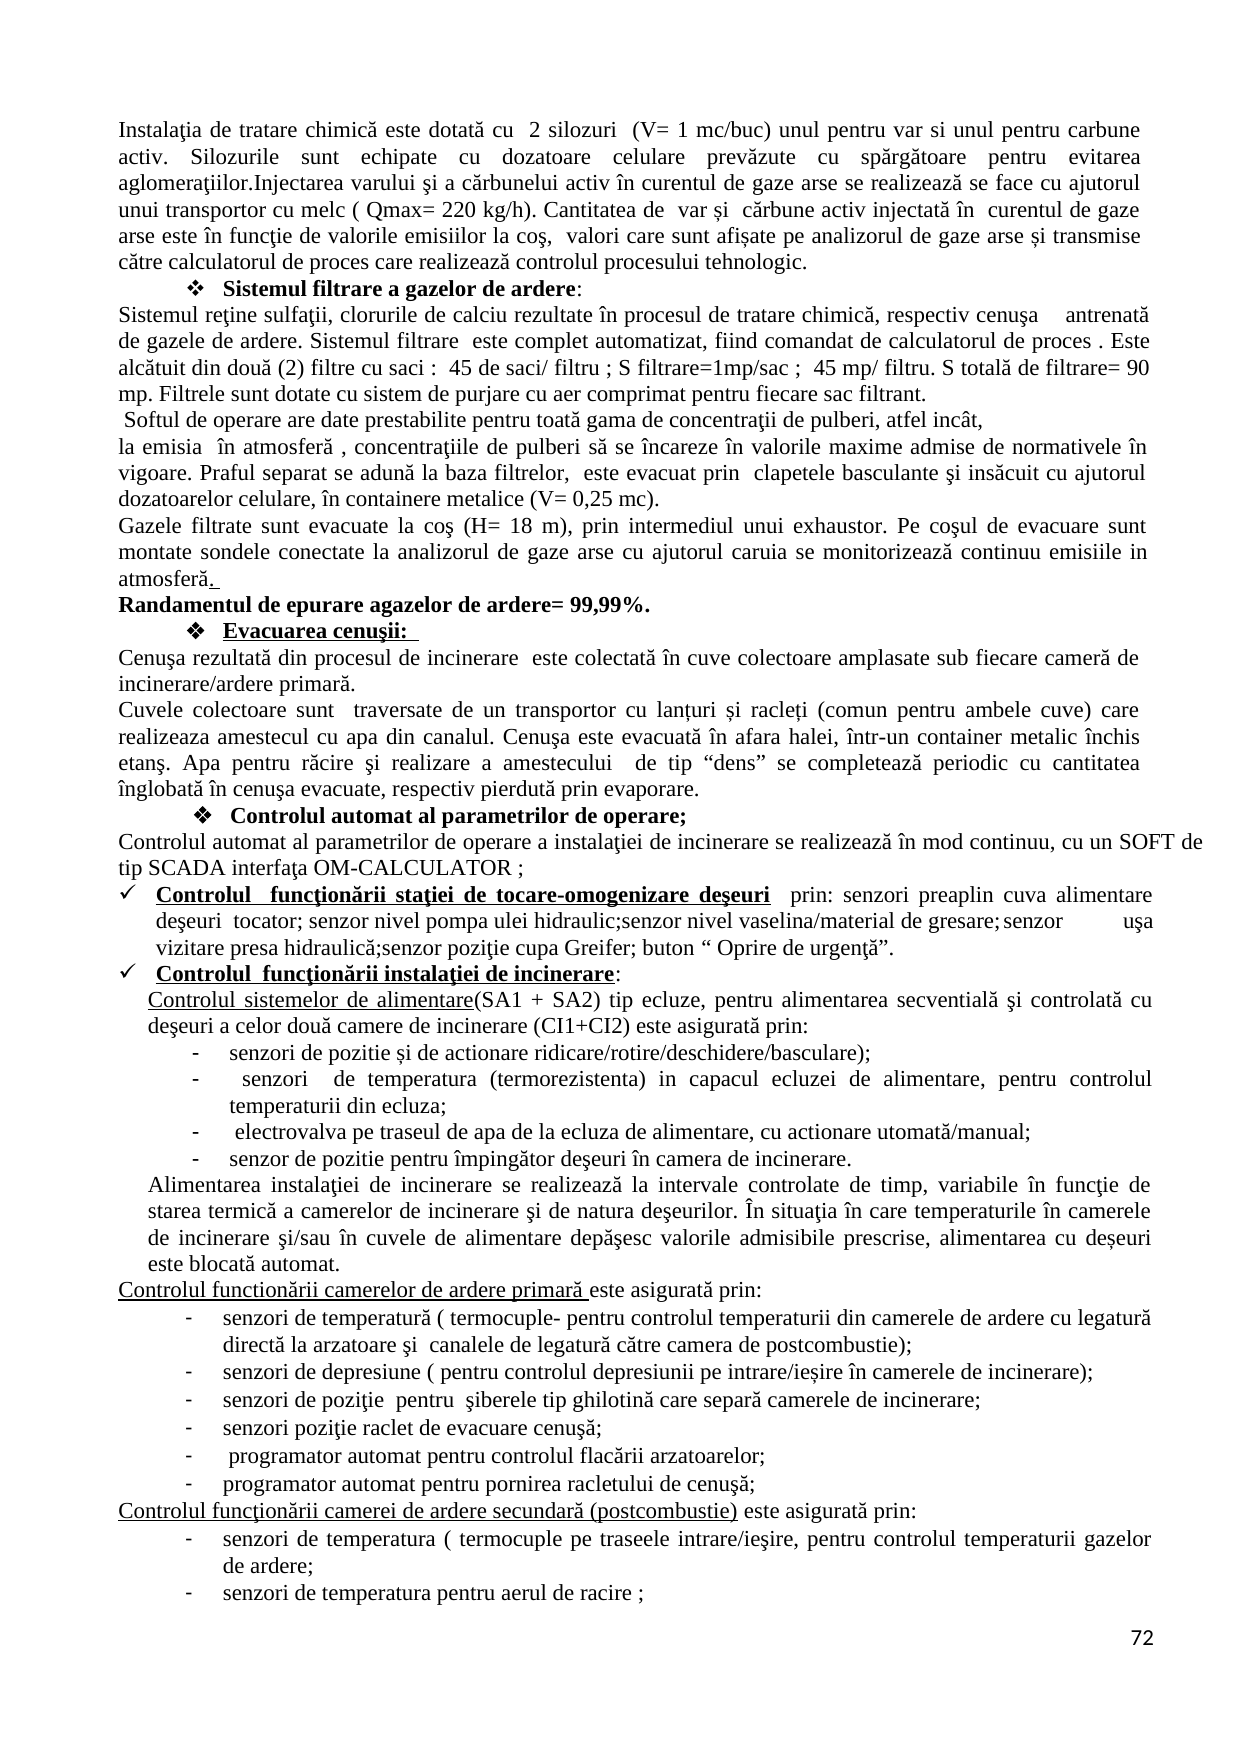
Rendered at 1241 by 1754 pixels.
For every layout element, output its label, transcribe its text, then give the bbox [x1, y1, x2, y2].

list senzori de temperatură ( termocuple- pentru controlul temperaturii din camerele de ardere cu legatură directă la arzatoare şi canalele de legatură către camera de postcombustie); [185, 1303, 1153, 1357]
text Instalaţia de tratare chimică este dotată cu 2 silozuri (V= 1 mc/buc) unul pentru var si unul pentru carbune activ. Silozurile sunt echipate cu dozatoare celulare prevăzute cu spărgătoare pentru evitarea aglomeraţiilor.Injectarea varului şi a cărbunelui activ în curentul de gaze arse se realizează se face cu ajutorul unui transportor cu melc ( Qmax= 220 kg/h). Cantitatea de var și cărbune activ injectată în curentul de gaze arse este în funcţie de valorile emisiilor la coş, valori care sunt afișate pe analizorul de gaze arse și transmise către calculatorul de proces care realizează controlul procesului tehnologic. [118, 117, 1142, 275]
list senzori poziţie raclet de evacuare cenuşă; [185, 1413, 1153, 1441]
text Cenuşa rezultată din procesul de incinerare este colectată în cuve colectoare amplasate sub fiecare cameră de incinerare/ardere primară. [118, 644, 1142, 696]
list electrovalva pe traseul de apa de la ecluza de alimentare, cu actionare utomată/manual; [192, 1118, 1153, 1145]
text Cuvele colectoare sunt traversate de un transportor cu lanțuri și racleți (comun pentru ambele cuve) care realizeaza amestecul cu apa din canalul. Cenuşa este evacuată în afara halei, într-un container metalic închis etanş. Apa pentru răcire şi realizare a amestecului de tip “dens” se completează periodic cu cantitatea înglobată în cenuşa evacuate, respectiv pierdută prin evaporare. [118, 696, 1142, 802]
text Controlul sistemelor de alimentare(SA1 + SA2) tip ecluze, pentru alimentarea secventială şi controlată cu deşeuri a celor două camere de incinerare (CI1+CI2) este asigurată prin: [148, 986, 1153, 1039]
list Sistemul filtrare a gazelor de ardere: [185, 275, 1204, 301]
text Softul de operare are date prestabilite pentru toată gama de concentraţii de pulberi, atfel incât, [118, 406, 1149, 433]
text Alimentarea instalaţiei de incinerare se realizează la intervale controlate de timp, variabile în funcţie de starea termică a camerelor de incinerare şi de natura deşeurilor. În situaţia în care temperaturile în camerele de incinerare şi/sau în cuvele de alimentare depăşesc valorile admisibile prescrise, alimentarea cu deșeuri este blocată automat. [148, 1171, 1153, 1277]
text Gazele filtrate sunt evacuate la coş (H= 18 m), prin intermediul unui exhaustor. Pe coşul de evacuare sunt montate sondele conectate la analizorul de gaze arse cu ajutorul caruia se monitorizează continuu emisiile in atmosferă. [118, 512, 1149, 591]
text Sistemul reţine sulfaţii, clorurile de calciu rezultate în procesul de tratare chimică, respectiv cenuşa antrenată de gazele de ardere. Sistemul filtrare este complet automatizat, fiind comandat de calculatorul de proces . Este alcătuit din două (2) filtre cu saci : 45 de saci/ filtru ; S filtrare=1mp/sac ; 45 mp/ filtru. S totală de filtrare= 90 mp. Filtrele sunt dotate cu sistem de purjare cu aer comprimat pentru fiecare sac filtrant. [118, 301, 1152, 406]
list senzori de temperatura ( termocuple pe traseele intrare/ieşire, pentru controlul temperaturii gazelor de ardere; [185, 1524, 1153, 1578]
list Controlul automat al parametrilor de operare; [192, 802, 1142, 828]
text Controlul automat al parametrilor de operare a instalaţiei de incinerare se realizează în mod continuu, cu un SOFT de tip SCADA interfaţa OM-CALCULATOR ; [118, 828, 1204, 881]
text Controlul functionării camerelor de ardere primară este asigurată prin: [118, 1277, 1153, 1303]
text la emisia în atmosferă , concentraţiile de pulberi să se încareze în valorile maxime admise de normativele în vigoare. Praful separat se adună la baza filtrelor, este evacuat prin clapetele basculante şi insăcuit cu ajutorul dozatoarelor celulare, în containere metalice (V= 0,25 mc). [118, 433, 1149, 512]
list senzori de pozitie și de actionare ridicare/rotire/deschidere/basculare); [192, 1039, 1153, 1065]
list senzori de temperatura pentru aerul de racire ; [185, 1578, 1153, 1606]
list Evacuarea cenuşii: [185, 617, 1142, 644]
list senzori de poziţie pentru şiberele tip ghilotină care separă camerele de incinerare; [185, 1385, 1153, 1413]
list Controlul funcţionării staţiei de tocare-omogenizare deşeuri prin: senzori preaplin cuva alimentare deşeuri tocator; senzor nivel pompa ulei hidraulic;senzor nivel vaselina/material de gresare; senzor uşa vizitare presa hidraulică;senzor poziţie cupa Greifer; buton “ Oprire de urgenţă”. [118, 881, 1153, 960]
list senzor de pozitie pentru împingător deşeuri în camera de incinerare. [192, 1145, 1153, 1171]
list Controlul funcţionării instalaţiei de incinerare: [118, 960, 1153, 986]
text Randamentul de epurare agazelor de ardere= 99,99%. [118, 591, 1204, 617]
list senzori de temperatura (termorezistenta) in capacul ecluzei de alimentare, pentru controlul temperaturii din ecluza; [192, 1065, 1153, 1118]
text Controlul funcţionării camerei de ardere secundară (postcombustie) este asigurată prin: [118, 1497, 1153, 1524]
list senzori de depresiune ( pentru controlul depresiunii pe intrare/ieșire în camerele de incinerare); [185, 1357, 1153, 1385]
list programator automat pentru controlul flacării arzatoarelor; [185, 1441, 1153, 1469]
list programator automat pentru pornirea racletului de cenuşă; [185, 1469, 1153, 1497]
